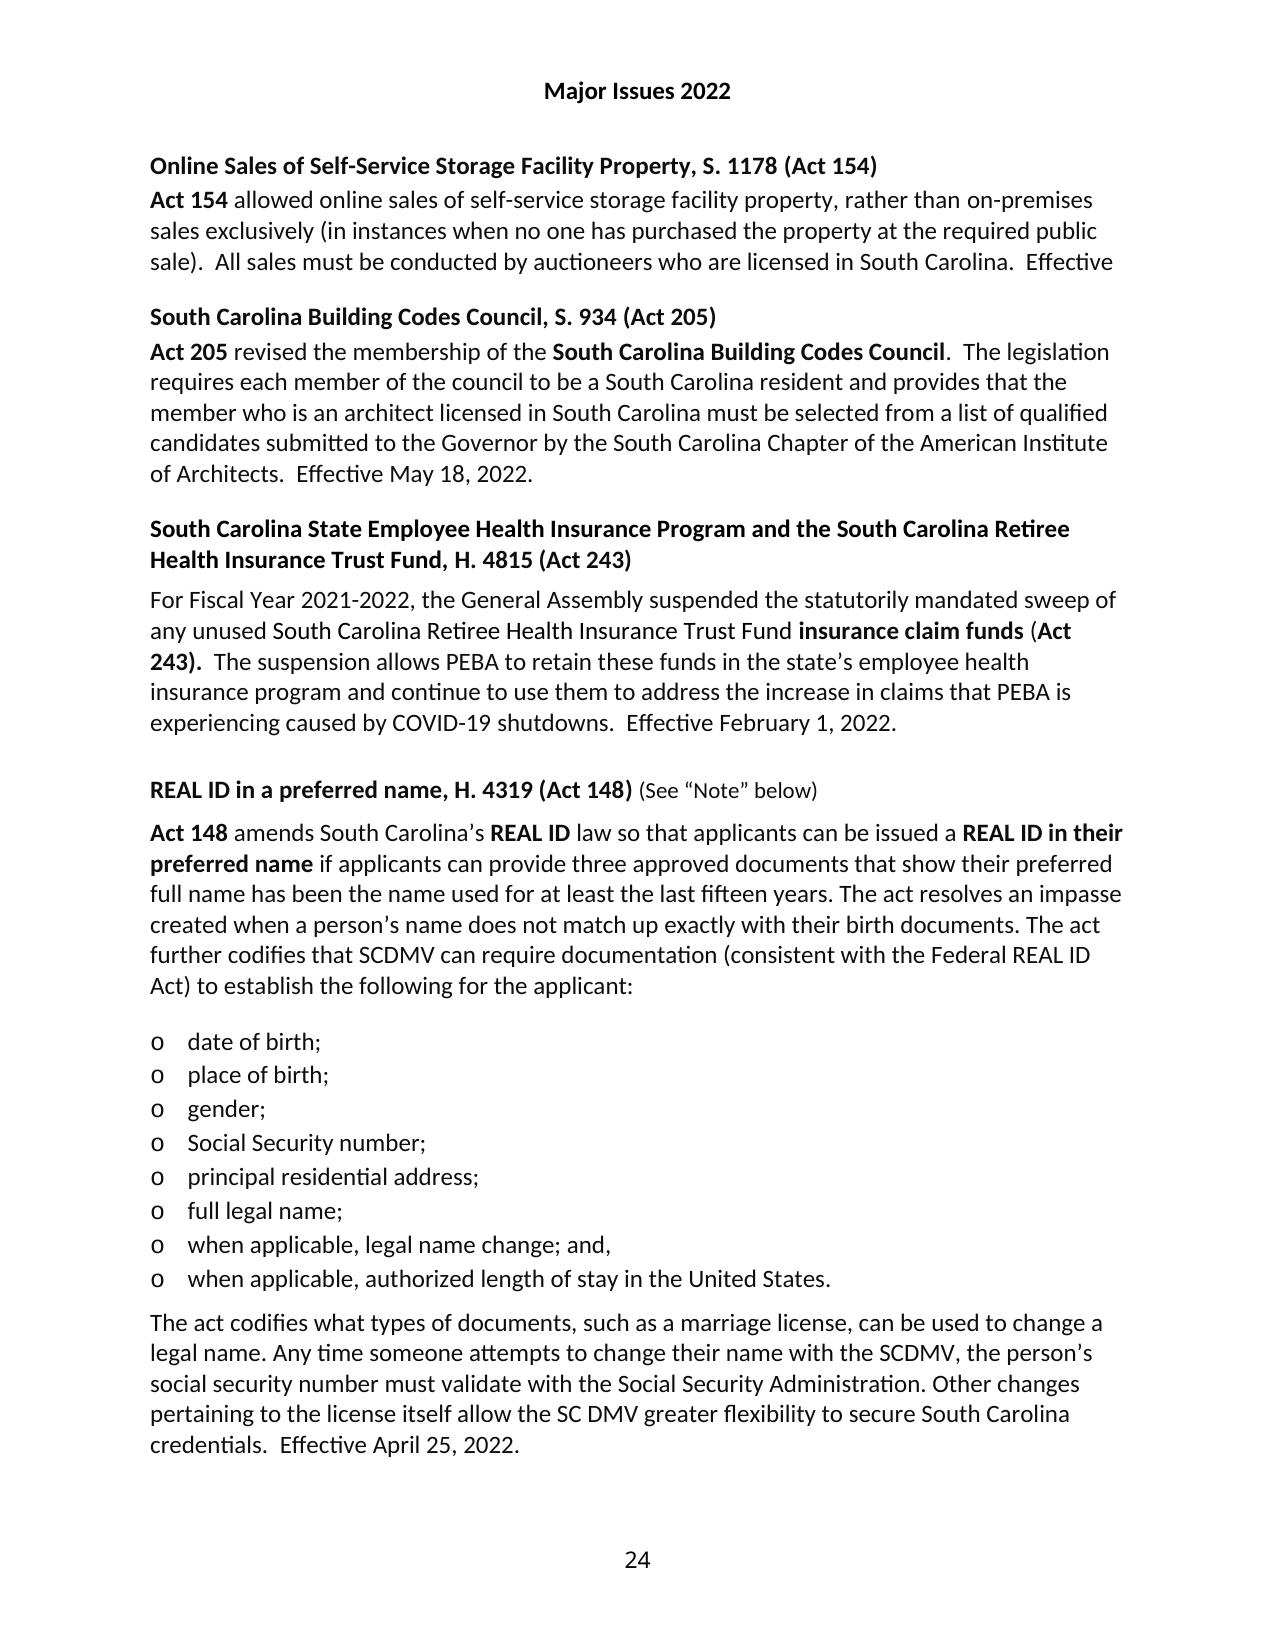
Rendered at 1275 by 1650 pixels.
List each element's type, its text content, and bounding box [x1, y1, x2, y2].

text Act 205 revised the membership of the South Carolina Building Codes Council. The legislation requires each member of the council to be a South Carolina resident and provides that the member who is an architect licensed in South Carolina must be selected from a list of qualified candidates submitted to the Governor by the South Carolina Chapter of the American Institute of Architects. Effective May 18, 2022. [150, 336, 1125, 488]
text The act codifies what types of documents, such as a marriage license, can be used to change a legal name. Any time someone attempts to change their name with the SCDMV, the person’s social security number must validate with the Social Security Administration. Other changes pertaining to the license itself allow the SC DMV greater flexibility to secure South Carolina credentials. Effective April 25, 2022. [150, 1307, 1125, 1459]
text Act 154 allowed online sales of self-service storage facility property, rather than on-premises sales exclusively (in instances when no one has purchased the property at the required public sale). All sales must be conducted by auctioneers who are licensed in South Carolina. Effective [150, 185, 1125, 276]
list Social Security number; [150, 1127, 1125, 1159]
list date of birth; [150, 1026, 1125, 1057]
list Act 148 amends South Carolina’s REAL ID law so that applicants can be issued a REAL ID in their preferred name if applicants can provide three approved documents that show their preferred full name has been the name used for at least the last fifteen years. The act resolves an impasse created when a person’s name does not match up exactly with their birth documents. The act further codifies that SCDMV can require documentation (consistent with the Federal REAL ID Act) to establish the following for the applicant: [150, 818, 1125, 1001]
list gender; [150, 1093, 1125, 1125]
list when applicable, legal name change; and, [150, 1229, 1125, 1261]
list principal residential address; [150, 1161, 1125, 1193]
text South Carolina State Employee Health Insurance Program and the South Carolina Retiree Health Insurance Trust Fund, H. 4815 (Act 243) [150, 513, 1125, 574]
text Online Sales of Self-Service Storage Facility Property, S. 1178 (Act 154) [150, 150, 1125, 181]
text South Carolina Building Codes Council, S. 934 (Act 205) [150, 301, 1125, 332]
text For Fiscal Year 2021-2022, the General Assembly suspended the statutorily mandated sweep of any unused South Carolina Retiree Health Insurance Trust Fund insurance claim funds (Act 243). The suspension allows PEBA to retain these funds in the state’s employee health insurance program and continue to use them to address the increase in claims that PEBA is experiencing caused by COVID-19 shutdowns. Effective February 1, 2022. [150, 584, 1125, 737]
list when applicable, authorized length of stay in the United States. [150, 1263, 1125, 1294]
list place of birth; [150, 1059, 1125, 1091]
list full legal name; [150, 1195, 1125, 1227]
text REAL ID in a preferred name, H. 4319 (Act 148) (See “Note” below) [150, 775, 1125, 805]
